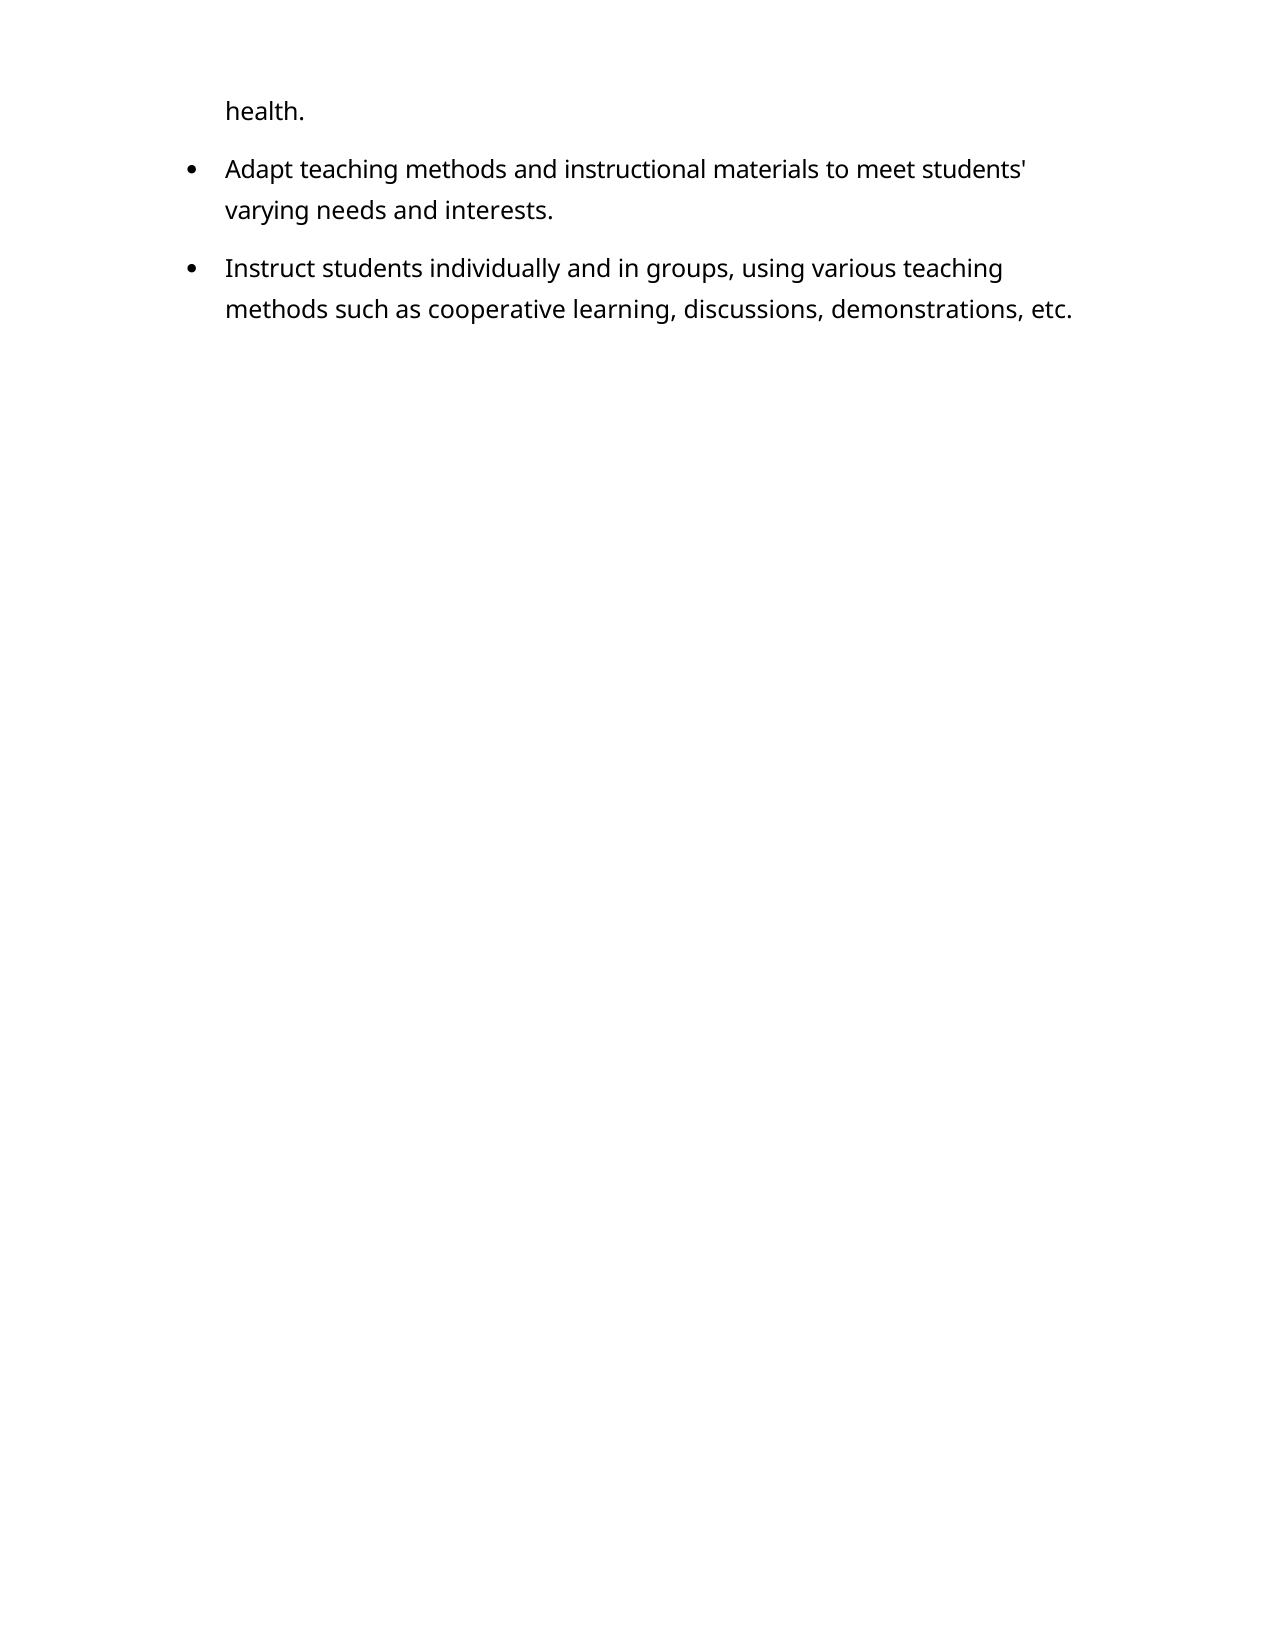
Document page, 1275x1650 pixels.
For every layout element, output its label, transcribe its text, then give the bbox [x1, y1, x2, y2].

list Adapt teaching methods and instructional materials to meet students' varying needs and interests. [187, 152, 1058, 227]
list Instruct students individually and in groups, using various teaching methods such as cooperative learning, discussions, demonstrations, etc. [187, 251, 1097, 326]
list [187, 94, 1003, 128]
